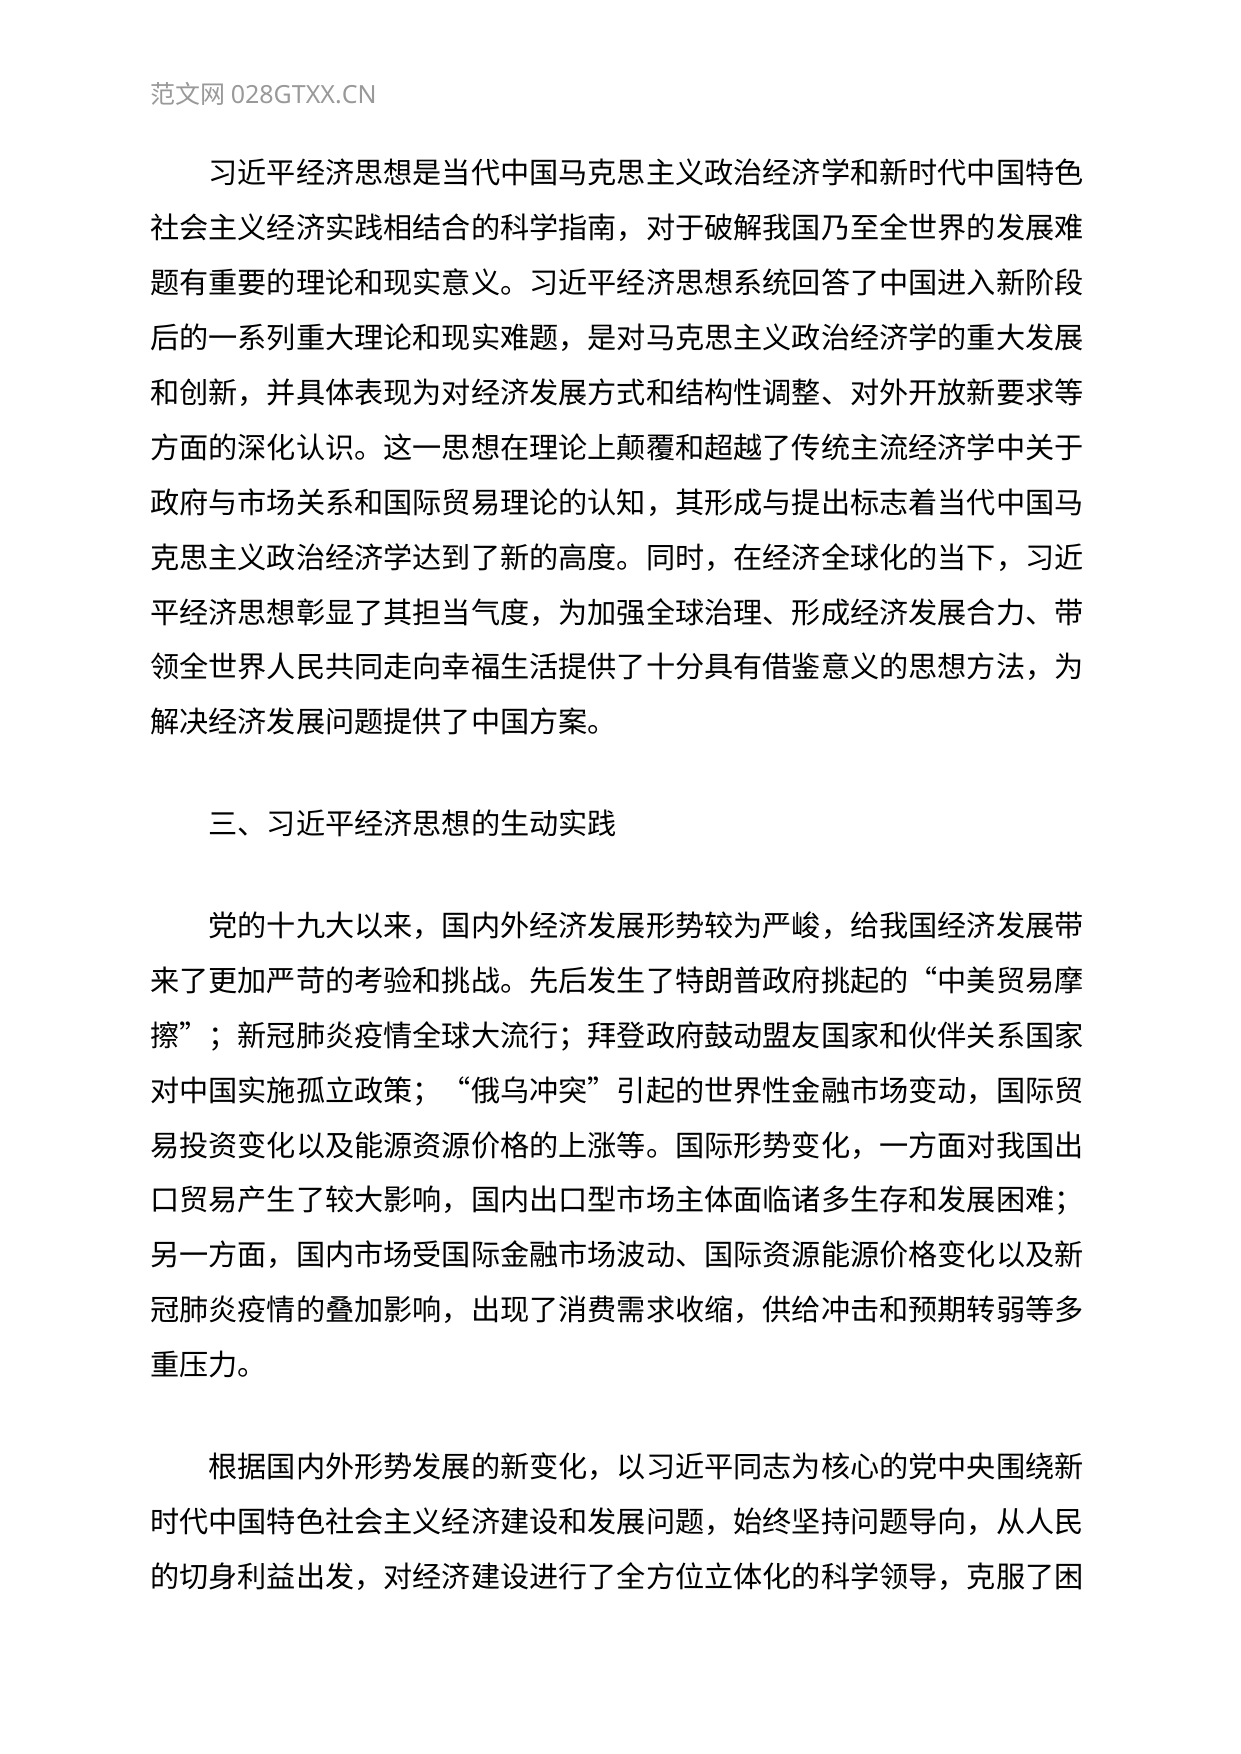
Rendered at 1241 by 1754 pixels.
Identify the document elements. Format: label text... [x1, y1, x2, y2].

text 三、习近平经济思想的生动实践 [150, 801, 1090, 843]
text 党的十九大以来，国内外经济发展形势较为严峻，给我国经济发展带来了更加严苛的考验和挑战。先后发生了特朗普政府挑起的“中美贸易摩擦”；新冠肺炎疫情全球大流行；拜登政府鼓动盟友国家和伙伴关系国家对中国实施孤立政策；“俄乌冲突”引起的世界性金融市场变动，国际贸易投资变化以及能源资源价格的上涨等。国际形势变化，一方面对我国出口贸易产生了较大影响，国内出口型市场主体面临诸多生存和发展困难；另一方面，国内市场受国际金融市场波动、国际资源能源价格变化以及新冠肺炎疫情的叠加影响，出现了消费需求收缩，供给冲击和预期转弱等多重压力。 [150, 902, 1090, 1384]
text 习近平经济思想是当代中国马克思主义政治经济学和新时代中国特色社会主义经济实践相结合的科学指南，对于破解我国乃至全世界的发展难题有重要的理论和现实意义。习近平经济思想系统回答了中国进入新阶段后的一系列重大理论和现实难题，是对马克思主义政治经济学的重大发展和创新，并具体表现为对经济发展方式和结构性调整、对外开放新要求等方面的深化认识。这一思想在理论上颠覆和超越了传统主流经济学中关于政府与市场关系和国际贸易理论的认知，其形成与提出标志着当代中国马克思主义政治经济学达到了新的高度。同时，在经济全球化的当下，习近平经济思想彰显了其担当气度，为加强全球治理、形成经济发展合力、带领全世界人民共同走向幸福生活提供了十分具有借鉴意义的思想方法，为解决经济发展问题提供了中国方案。 [150, 150, 1090, 741]
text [150, 1443, 1090, 1596]
